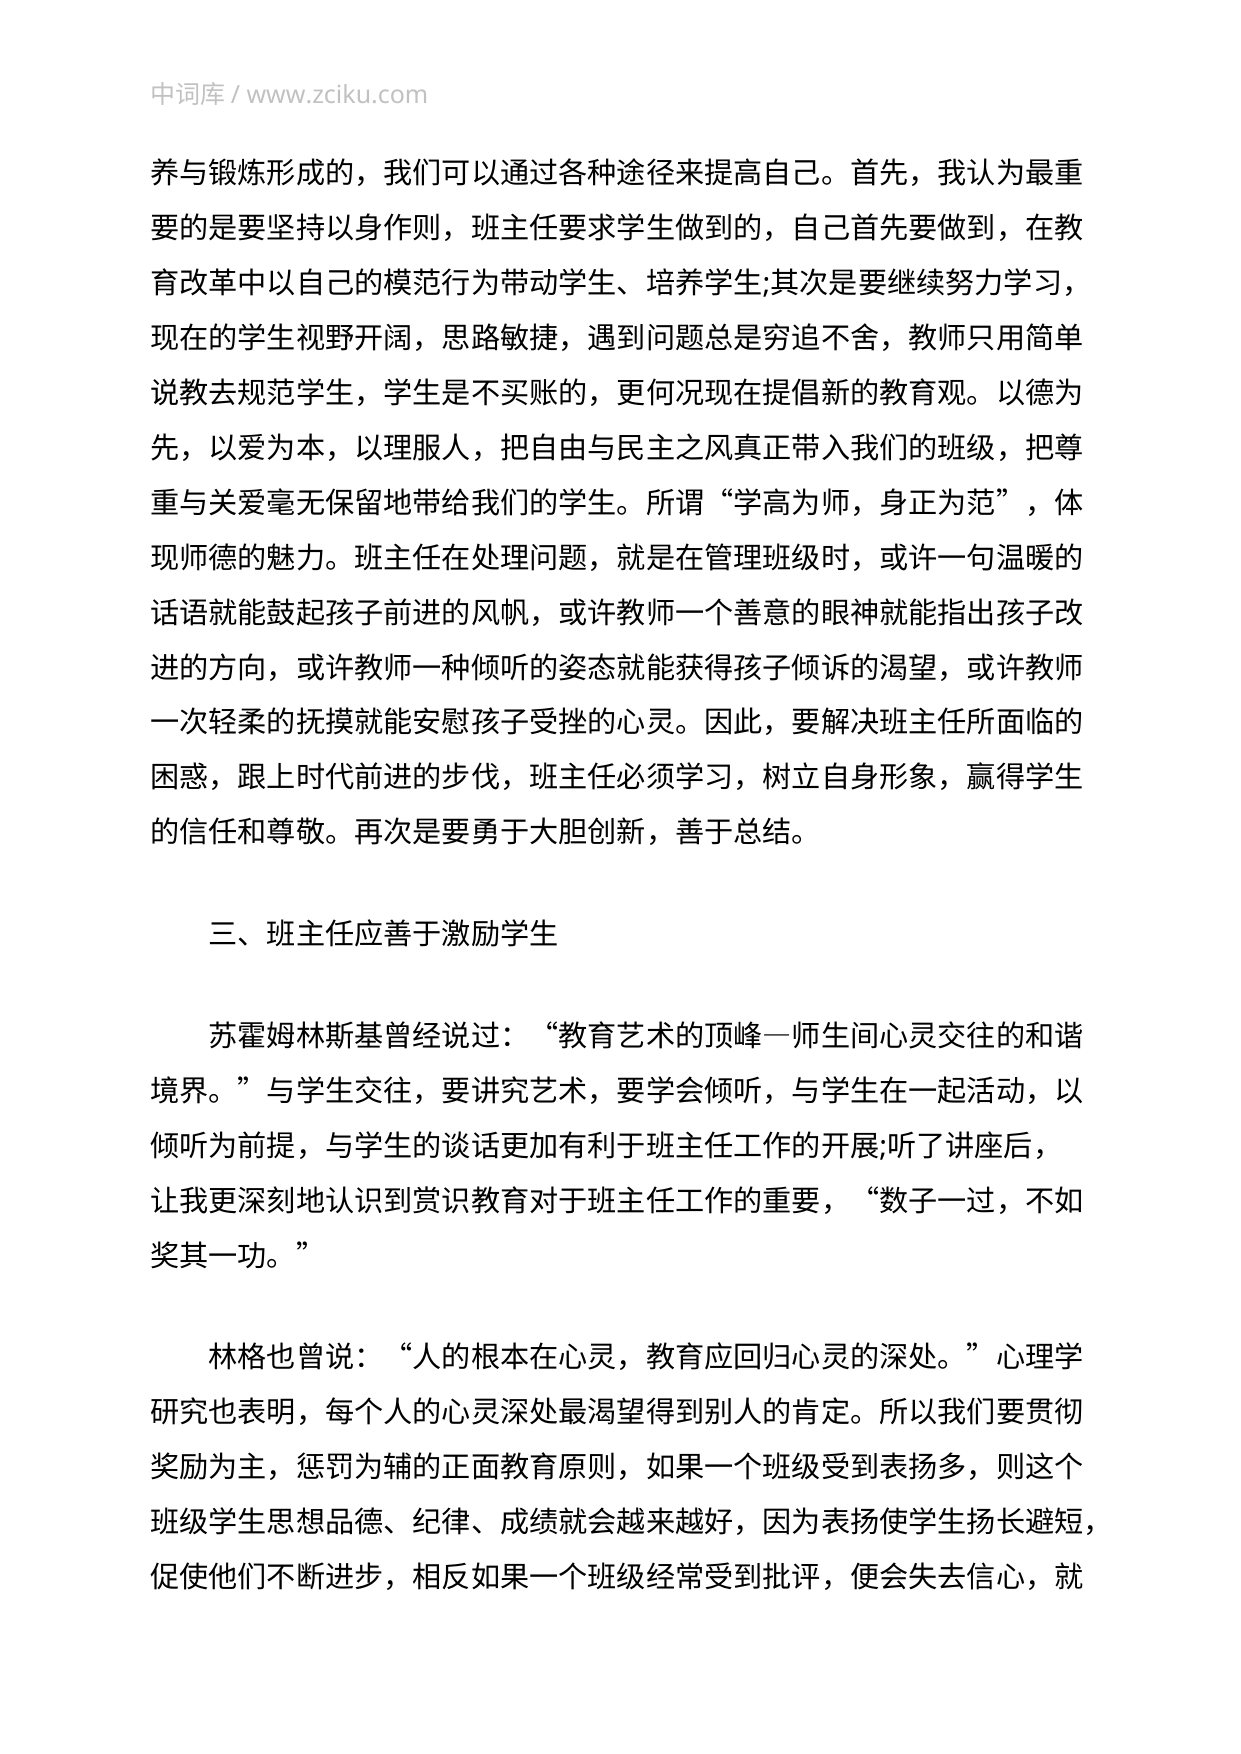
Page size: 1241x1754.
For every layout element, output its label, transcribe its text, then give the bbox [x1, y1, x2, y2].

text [150, 150, 1090, 851]
text 苏霍姆林斯基曾经说过：“教育艺术的顶峰—师生间心灵交往的和谐境界。”与学生交往，要讲究艺术，要学会倾听，与学生在一起活动，以倾听为前提，与学生的谈话更加有利于班主任工作的开展;听了讲座后，让我更深刻地认识到赏识教育对于班主任工作的重要，“数子一过，不如奖其一功。” [150, 1012, 1090, 1274]
text 三、班主任应善于激励学生 [150, 911, 1090, 953]
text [150, 1334, 1090, 1596]
